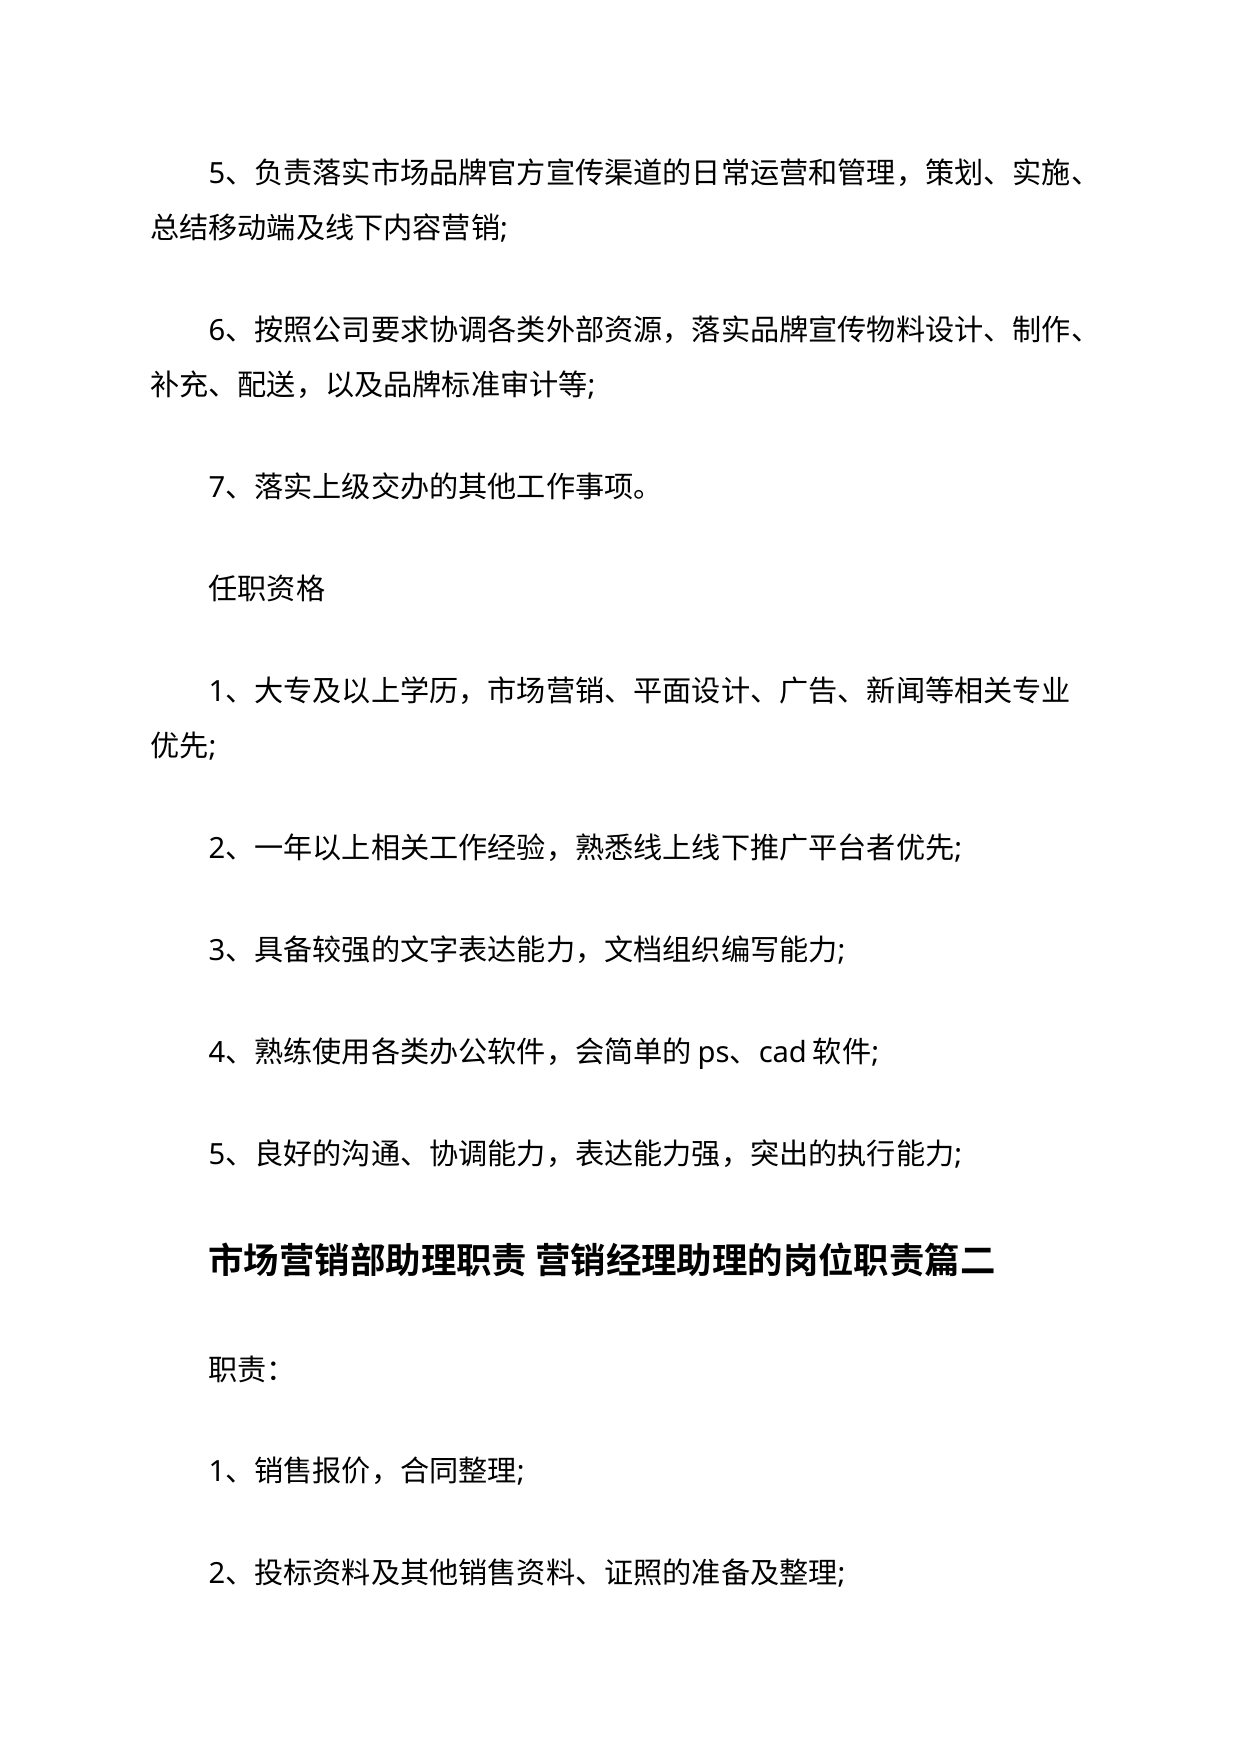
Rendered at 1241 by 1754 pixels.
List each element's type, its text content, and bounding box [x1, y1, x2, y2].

text 1、大专及以上学历，市场营销、平面设计、广告、新闻等相关专业优先; [150, 668, 1090, 765]
text 4、熟练使用各类办公软件，会简单的ps、cad软件; [150, 1029, 1090, 1071]
text 市场营销部助理职责 营销经理助理的岗位职责篇二 [150, 1233, 1090, 1284]
text 7、落实上级交办的其他工作事项。 [150, 464, 1090, 506]
text 2、投标资料及其他销售资料、证照的准备及整理; [150, 1550, 1090, 1592]
text 2、一年以上相关工作经验，熟悉线上线下推广平台者优先; [150, 825, 1090, 867]
text 任职资格 [150, 566, 1090, 608]
text 3、具备较强的文字表达能力，文档组织编写能力; [150, 927, 1090, 969]
text 1、销售报价，合同整理; [150, 1448, 1090, 1490]
text 5、负责落实市场品牌官方宣传渠道的日常运营和管理，策划、实施、总结移动端及线下内容营销; [150, 150, 1090, 247]
text 6、按照公司要求协调各类外部资源，落实品牌宣传物料设计、制作、补充、配送，以及品牌标准审计等; [150, 307, 1090, 404]
text 职责： [150, 1346, 1090, 1388]
text 5、良好的沟通、协调能力，表达能力强，突出的执行能力; [150, 1131, 1090, 1173]
